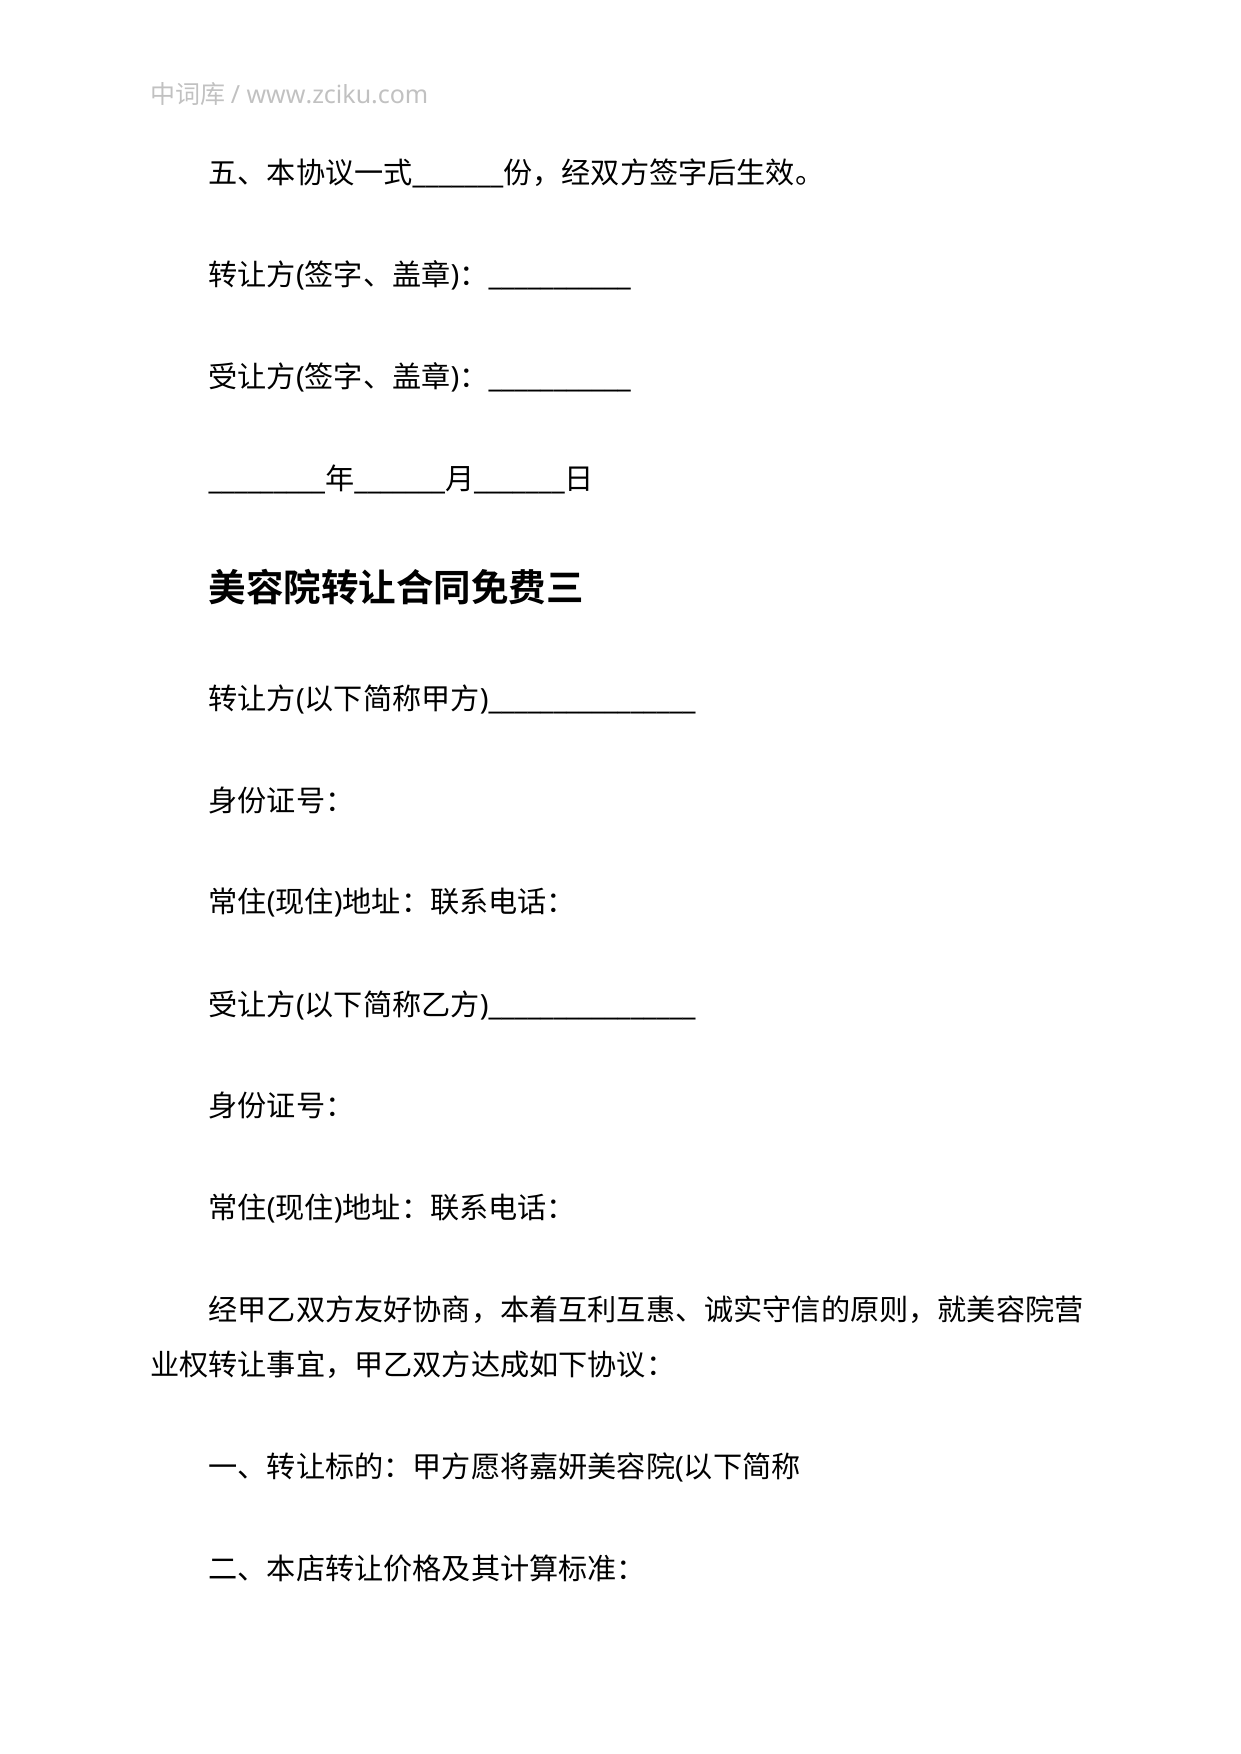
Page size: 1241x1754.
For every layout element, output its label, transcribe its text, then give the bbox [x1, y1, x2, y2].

text 美容院转让合同免费三 [150, 558, 1090, 612]
text 二、本店转让价格及其计算标准： [150, 1545, 1090, 1588]
text 身份证号： [150, 777, 1090, 819]
text 转让方(签字、盖章)：___________ [150, 252, 1090, 294]
text 经甲乙双方友好协商，本着互利互惠、诚实守信的原则，就美容院营业权转让事宜，甲乙双方达成如下协议： [150, 1287, 1090, 1384]
text 受让方(签字、盖章)：___________ [150, 354, 1090, 396]
text 转让方(以下简称甲方)________________ [150, 675, 1090, 718]
text 五、本协议一式_______份，经双方签字后生效。 [150, 150, 1090, 192]
text 身份证号： [150, 1083, 1090, 1125]
text _________年_______月_______日 [150, 456, 1090, 498]
text 受让方(以下简称乙方)________________ [150, 981, 1090, 1023]
text 一、转让标的：甲方愿将嘉妍美容院(以下简称 [150, 1443, 1090, 1486]
text 常住(现住)地址：联系电话： [150, 1185, 1090, 1227]
text 常住(现住)地址：联系电话： [150, 879, 1090, 921]
